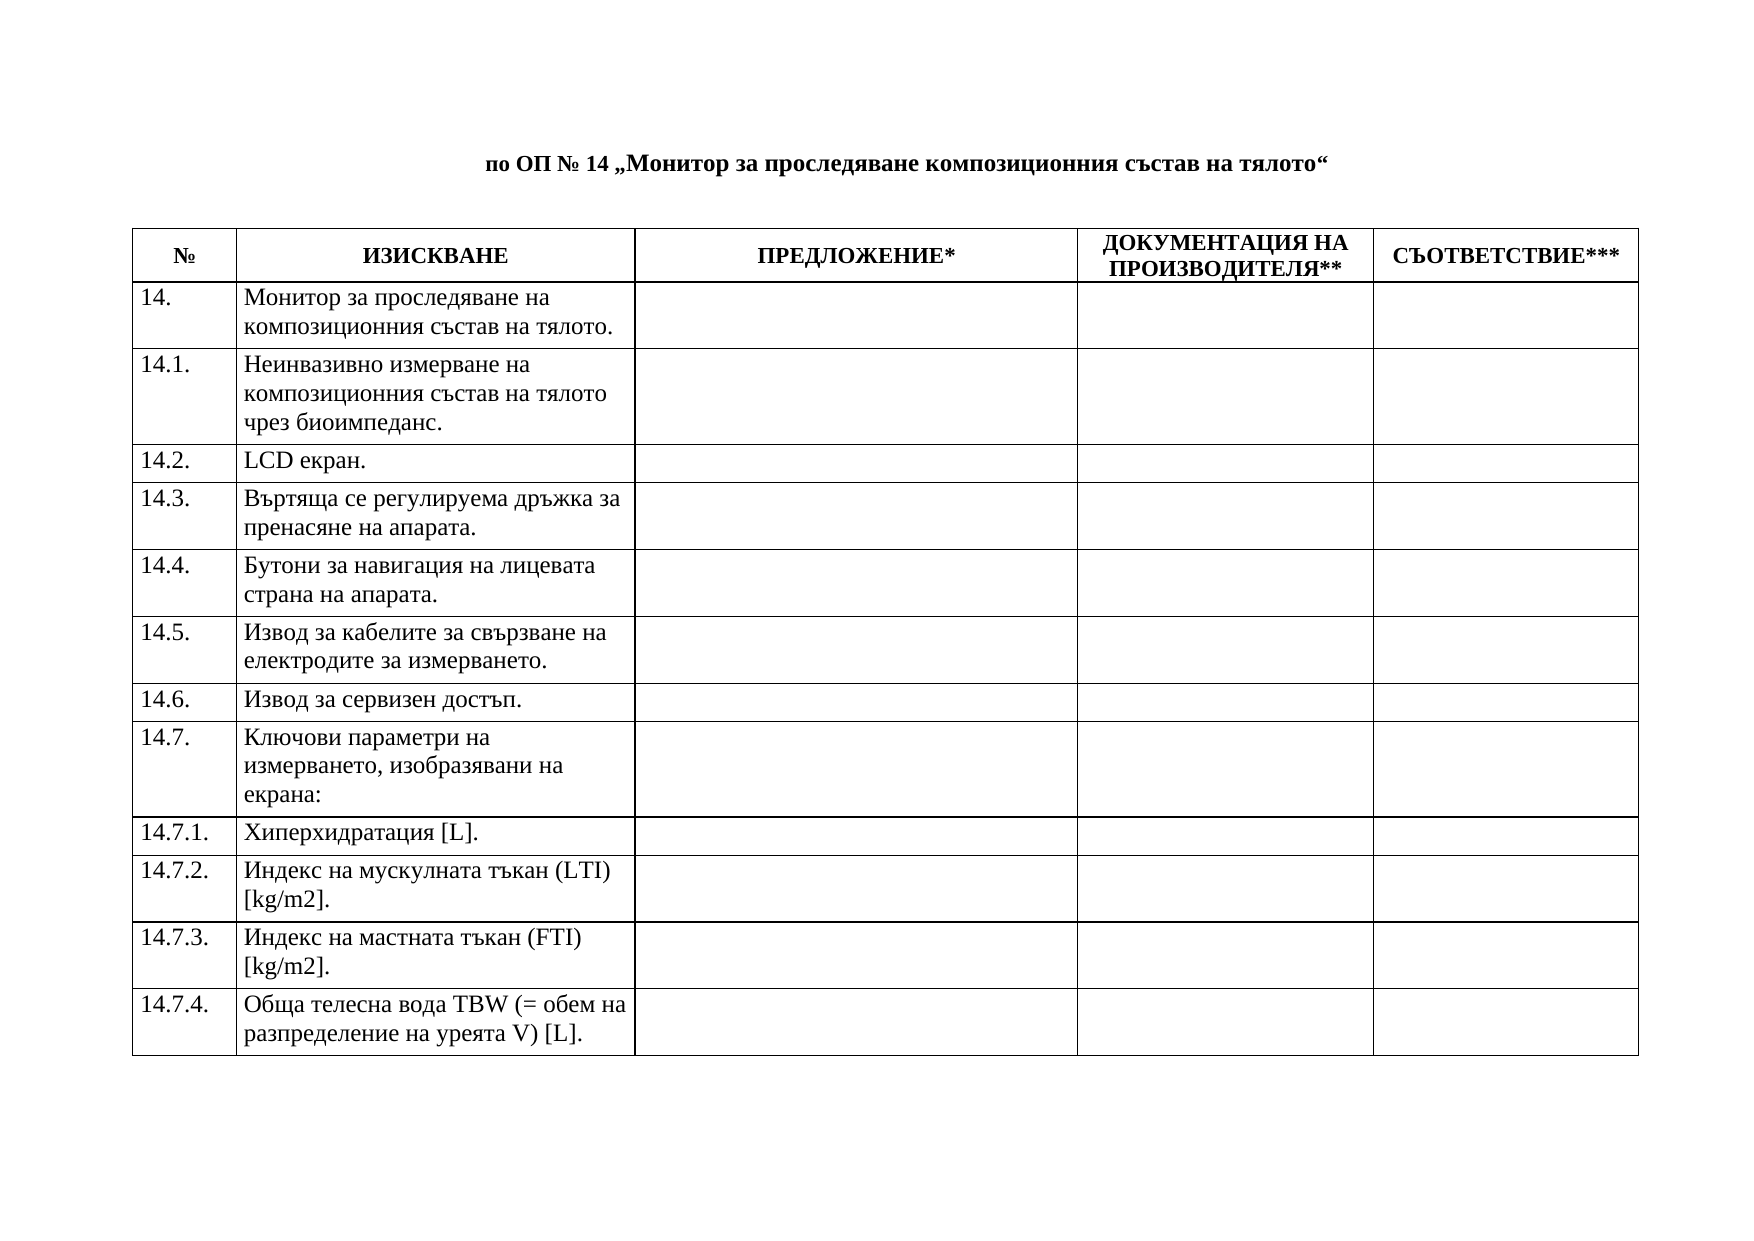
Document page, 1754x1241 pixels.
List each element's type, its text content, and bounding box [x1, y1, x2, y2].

table_cell [133, 818, 236, 854]
table_cell [1078, 722, 1373, 816]
table_cell [133, 445, 236, 482]
table_header СЪОТВЕТСТВИЕ*** [1374, 229, 1638, 281]
table_cell [1078, 684, 1373, 721]
table_cell [1374, 722, 1638, 816]
table_cell Извод за кабелите за свързване на електродите за измерването. [237, 617, 634, 683]
table_cell [133, 283, 236, 348]
table_cell [1374, 617, 1638, 683]
table_cell [636, 349, 1077, 444]
table_cell [1374, 818, 1638, 854]
table_cell [1374, 856, 1638, 921]
table_cell [1374, 923, 1638, 988]
table_cell [1374, 989, 1638, 1055]
table_cell Монитор за проследяване на композиционния състав на тялото. [237, 283, 634, 348]
table_cell Бутони за навигация на лицевата страна на апарата. [237, 550, 634, 616]
table_cell [1374, 445, 1638, 482]
table_cell Обща телесна вода TBW (= обем на разпределение на уреята V) [L]. [237, 989, 634, 1055]
table_cell [133, 483, 236, 549]
table_cell [636, 483, 1077, 549]
table_cell [1078, 617, 1373, 683]
table_cell [133, 722, 236, 816]
table_cell [133, 684, 236, 721]
table_cell Въртяща се регулируема дръжка за пренасяне на апарата. [237, 483, 634, 549]
table_cell [1078, 856, 1373, 921]
table_header ДОКУМЕНТАЦИЯ НА ПРОИЗВОДИТЕЛЯ** [1078, 229, 1373, 281]
table_cell [1078, 818, 1373, 854]
table_header ПРЕДЛОЖЕНИЕ* [636, 229, 1077, 281]
table_cell [133, 550, 236, 616]
table_cell [1374, 550, 1638, 616]
table_cell [133, 923, 236, 988]
table_cell [1374, 283, 1638, 348]
table_cell [636, 818, 1077, 854]
table_cell [1078, 283, 1373, 348]
table_cell [636, 617, 1077, 683]
table_header № [133, 229, 236, 281]
table_cell [1078, 483, 1373, 549]
table_cell Хиперхидратация [L]. [237, 818, 634, 854]
table_cell [636, 550, 1077, 616]
table_cell [1078, 550, 1373, 616]
table_cell [1078, 989, 1373, 1055]
table_cell [636, 684, 1077, 721]
table_cell [636, 283, 1077, 348]
table_cell [636, 445, 1077, 482]
table_cell LCD екран. [237, 445, 634, 482]
table_cell [636, 856, 1077, 921]
text по ОП № 14 „Монитор за проследяване композиционния състав на тялото“ [148, 148, 1606, 176]
table_cell [1078, 923, 1373, 988]
table_cell [133, 856, 236, 921]
table_cell [1374, 483, 1638, 549]
table_cell [636, 923, 1077, 988]
table_cell Неинвазивно измерване на композиционния състав на тялото чрез биоимпеданс. [237, 349, 634, 444]
table_cell [1374, 349, 1638, 444]
table_cell [1374, 684, 1638, 721]
table_header ИЗИСКВАНЕ [237, 229, 634, 281]
table_cell [1078, 349, 1373, 444]
table_cell [1078, 445, 1373, 482]
table_cell [133, 349, 236, 444]
table_cell [636, 722, 1077, 816]
table_cell [636, 989, 1077, 1055]
table_cell [133, 617, 236, 683]
table_cell Ключови параметри на измерването, изобразявани на екрана: [237, 722, 634, 816]
table_cell Индекс на мастната тъкан (FTI) [kg/m2]. [237, 923, 634, 988]
table_cell Извод за сервизен достъп. [237, 684, 634, 721]
table_cell Индекс на мускулната тъкан (LTI) [kg/m2]. [237, 856, 634, 921]
table_cell [133, 989, 236, 1055]
